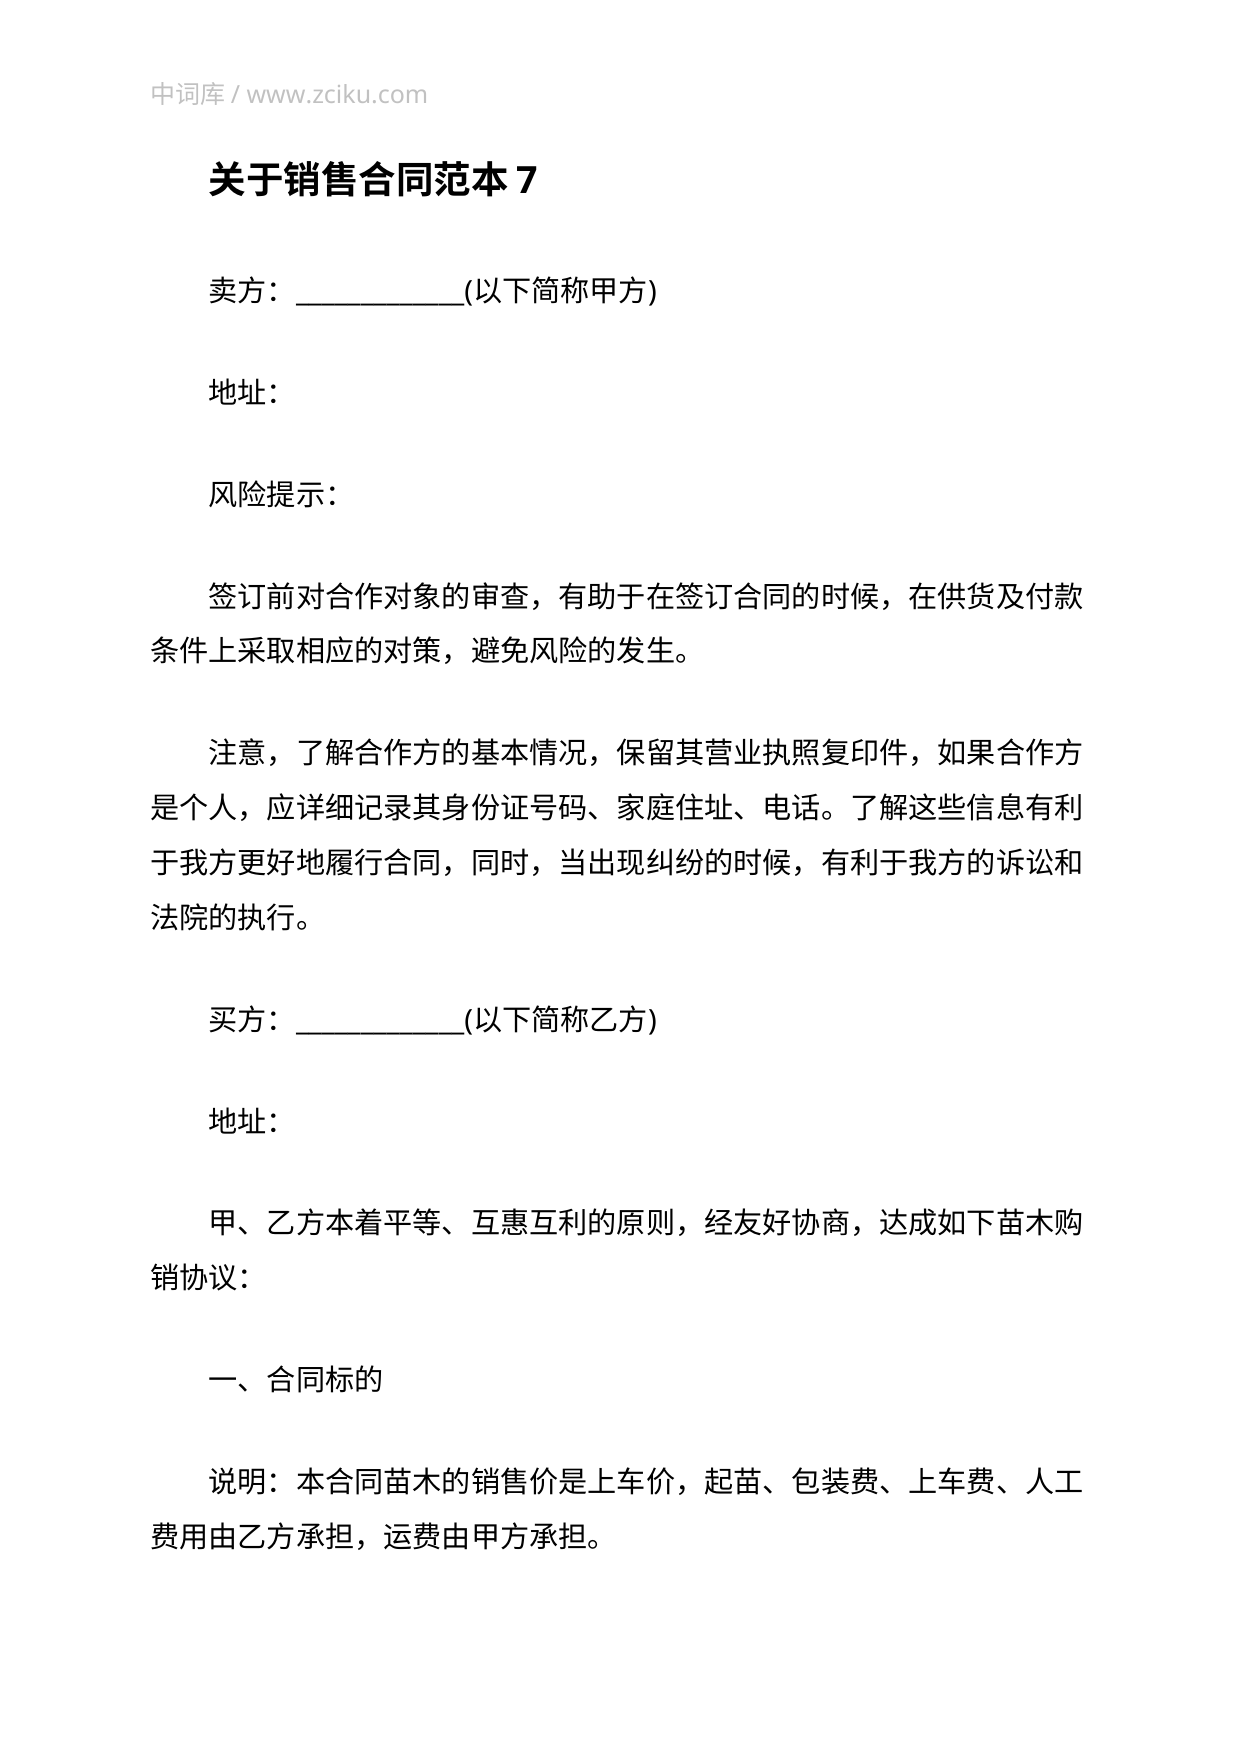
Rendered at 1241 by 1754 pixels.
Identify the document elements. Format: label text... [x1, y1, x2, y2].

text 签订前对合作对象的审查，有助于在签订合同的时候，在供货及付款条件上采取相应的对策，避免风险的发生。 [150, 573, 1090, 670]
text 地址： [150, 1098, 1090, 1141]
text 地址： [150, 369, 1090, 412]
text 买方：_____________(以下简称乙方) [150, 996, 1090, 1039]
text 说明：本合同苗木的销售价是上车价，起苗、包装费、上车费、人工费用由乙方承担，运费由甲方承担。 [150, 1458, 1090, 1556]
text 关于销售合同范本7 [150, 150, 1090, 204]
text 卖方：_____________(以下简称甲方) [150, 268, 1090, 310]
text 风险提示： [150, 471, 1090, 514]
text 注意，了解合作方的基本情况，保留其营业执照复印件，如果合作方是个人，应详细记录其身份证号码、家庭住址、电话。了解这些信息有利于我方更好地履行合同，同时，当出现纠纷的时候，有利于我方的诉讼和法院的执行。 [150, 730, 1090, 937]
text 一、合同标的 [150, 1357, 1090, 1399]
text 甲、乙方本着平等、互惠互利的原则，经友好协商，达成如下苗木购销协议： [150, 1200, 1090, 1297]
